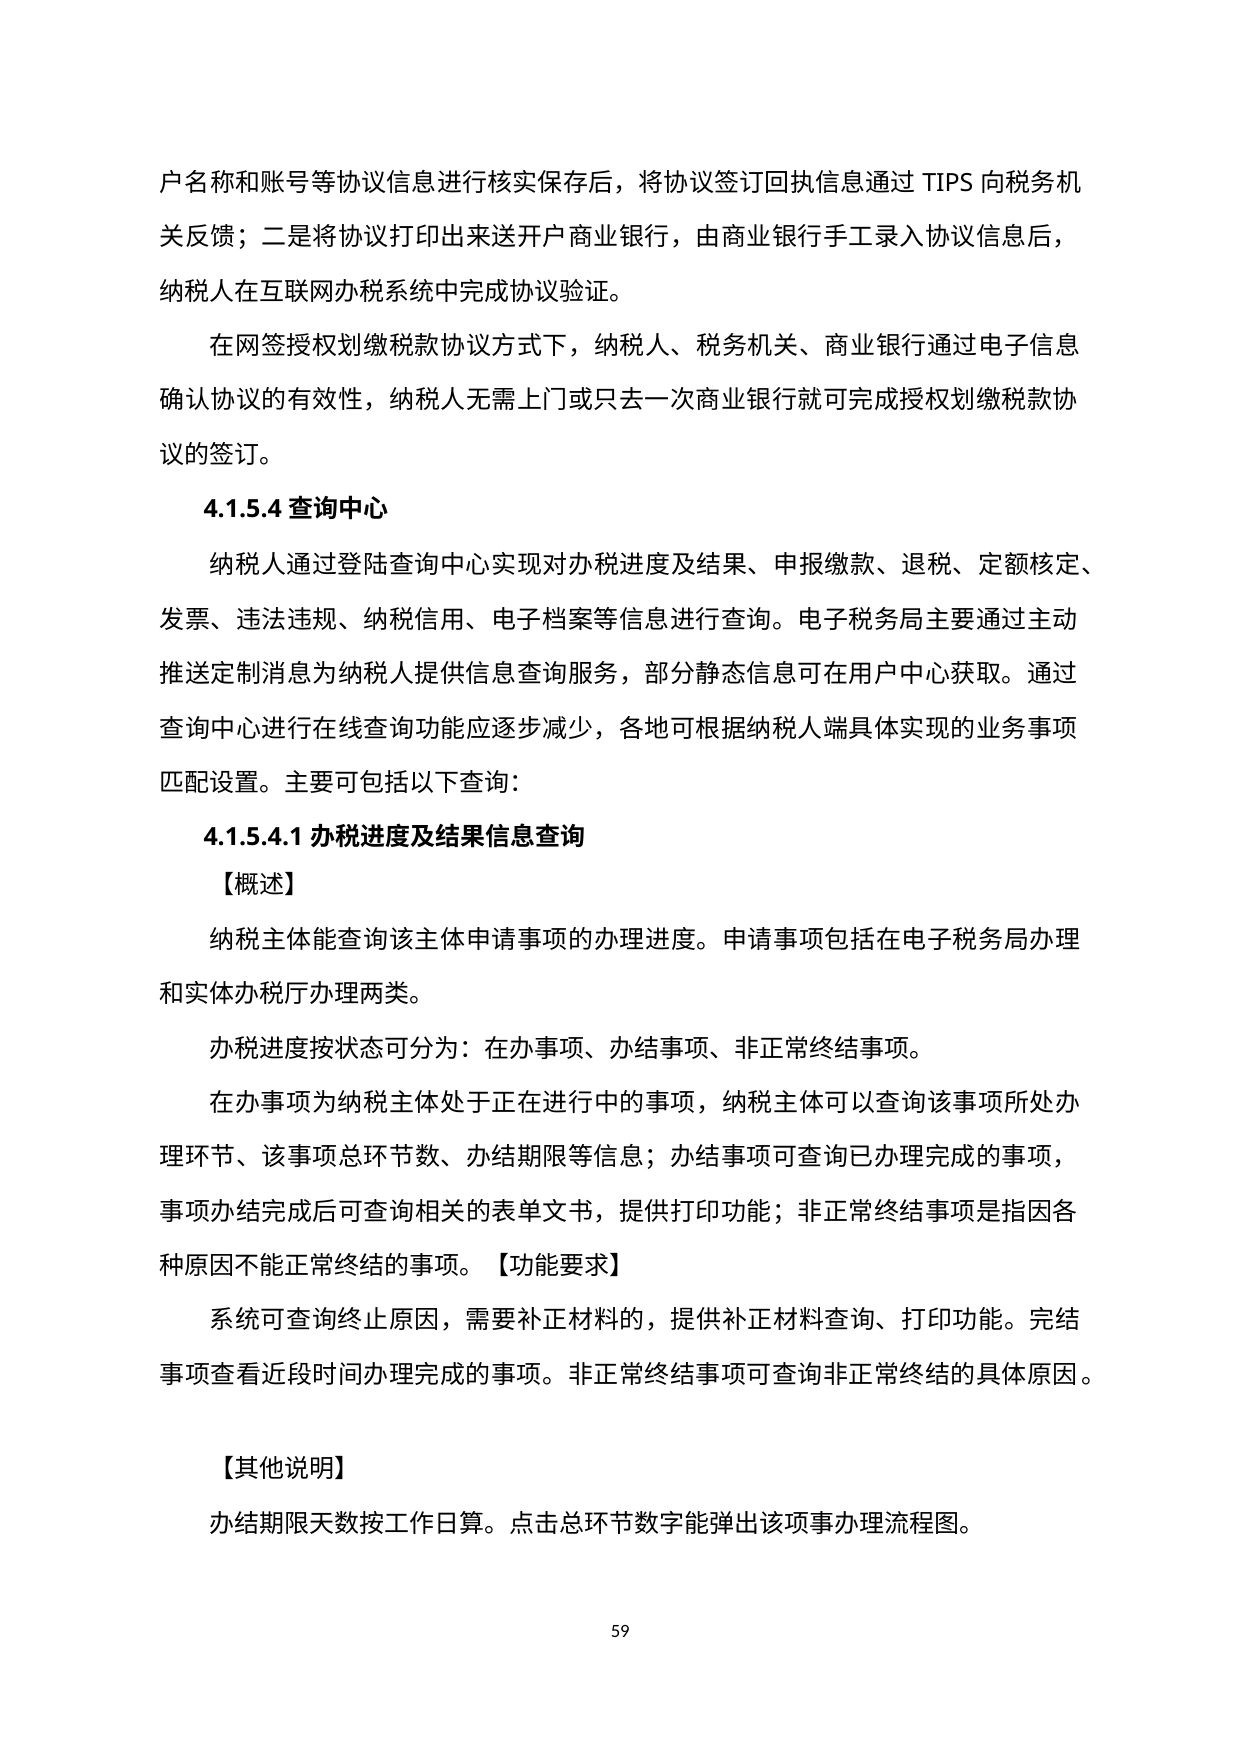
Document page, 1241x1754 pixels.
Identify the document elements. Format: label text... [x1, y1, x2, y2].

text 办税进度按状态可分为：在办事项、办结事项、非正常终结事项。 [159, 1028, 1081, 1064]
text 纳税主体能查询该主体申请事项的办理进度。申请事项包括在电子税务局办理和实体办税厅办理两类。 [159, 919, 1081, 1010]
text 【概述】 [159, 865, 1081, 901]
text 系统可查询终止原因，需要补正材料的，提供补正材料查询、打印功能。完结事项查看近段时间办理完成的事项。非正常终结事项可查询非正常终结的具体原因。 [159, 1300, 1081, 1435]
text 纳税人通过登陆查询中心实现对办税进度及结果、申报缴款、退税、定额核定、发票、违法违规、纳税信用、电子档案等信息进行查询。电子税务局主要通过主动推送定制消息为纳税人提供信息查询服务，部分静态信息可在用户中心获取。通过查询中心进行在线查询功能应逐步减少，各地可根据纳税人端具体实现的业务事项匹配设置。主要可包括以下查询： [159, 545, 1081, 799]
subtitle 4.1.5.4.1 办税进度及结果信息查询 [203, 817, 1081, 853]
text 办结期限天数按工作日算。点击总环节数字能弹出该项事办理流程图。 [159, 1503, 1081, 1539]
text 【其他说明】 [159, 1449, 1081, 1485]
subtitle 4.1.5.4 查询中心 [203, 488, 1081, 525]
text 在办事项为纳税主体处于正在进行中的事项，纳税主体可以查询该事项所处办理环节、该事项总环节数、办结期限等信息；办结事项可查询已办理完成的事项，事项办结完成后可查询相关的表单文书，提供打印功能；非正常终结事项是指因各种原因不能正常终结的事项。【功能要求】 [159, 1082, 1081, 1282]
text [159, 162, 1081, 307]
text 在网签授权划缴税款协议方式下，纳税人、税务机关、商业银行通过电子信息确认协议的有效性，纳税人无需上门或只去一次商业银行就可完成授权划缴税款协议的签订。 [159, 325, 1081, 470]
